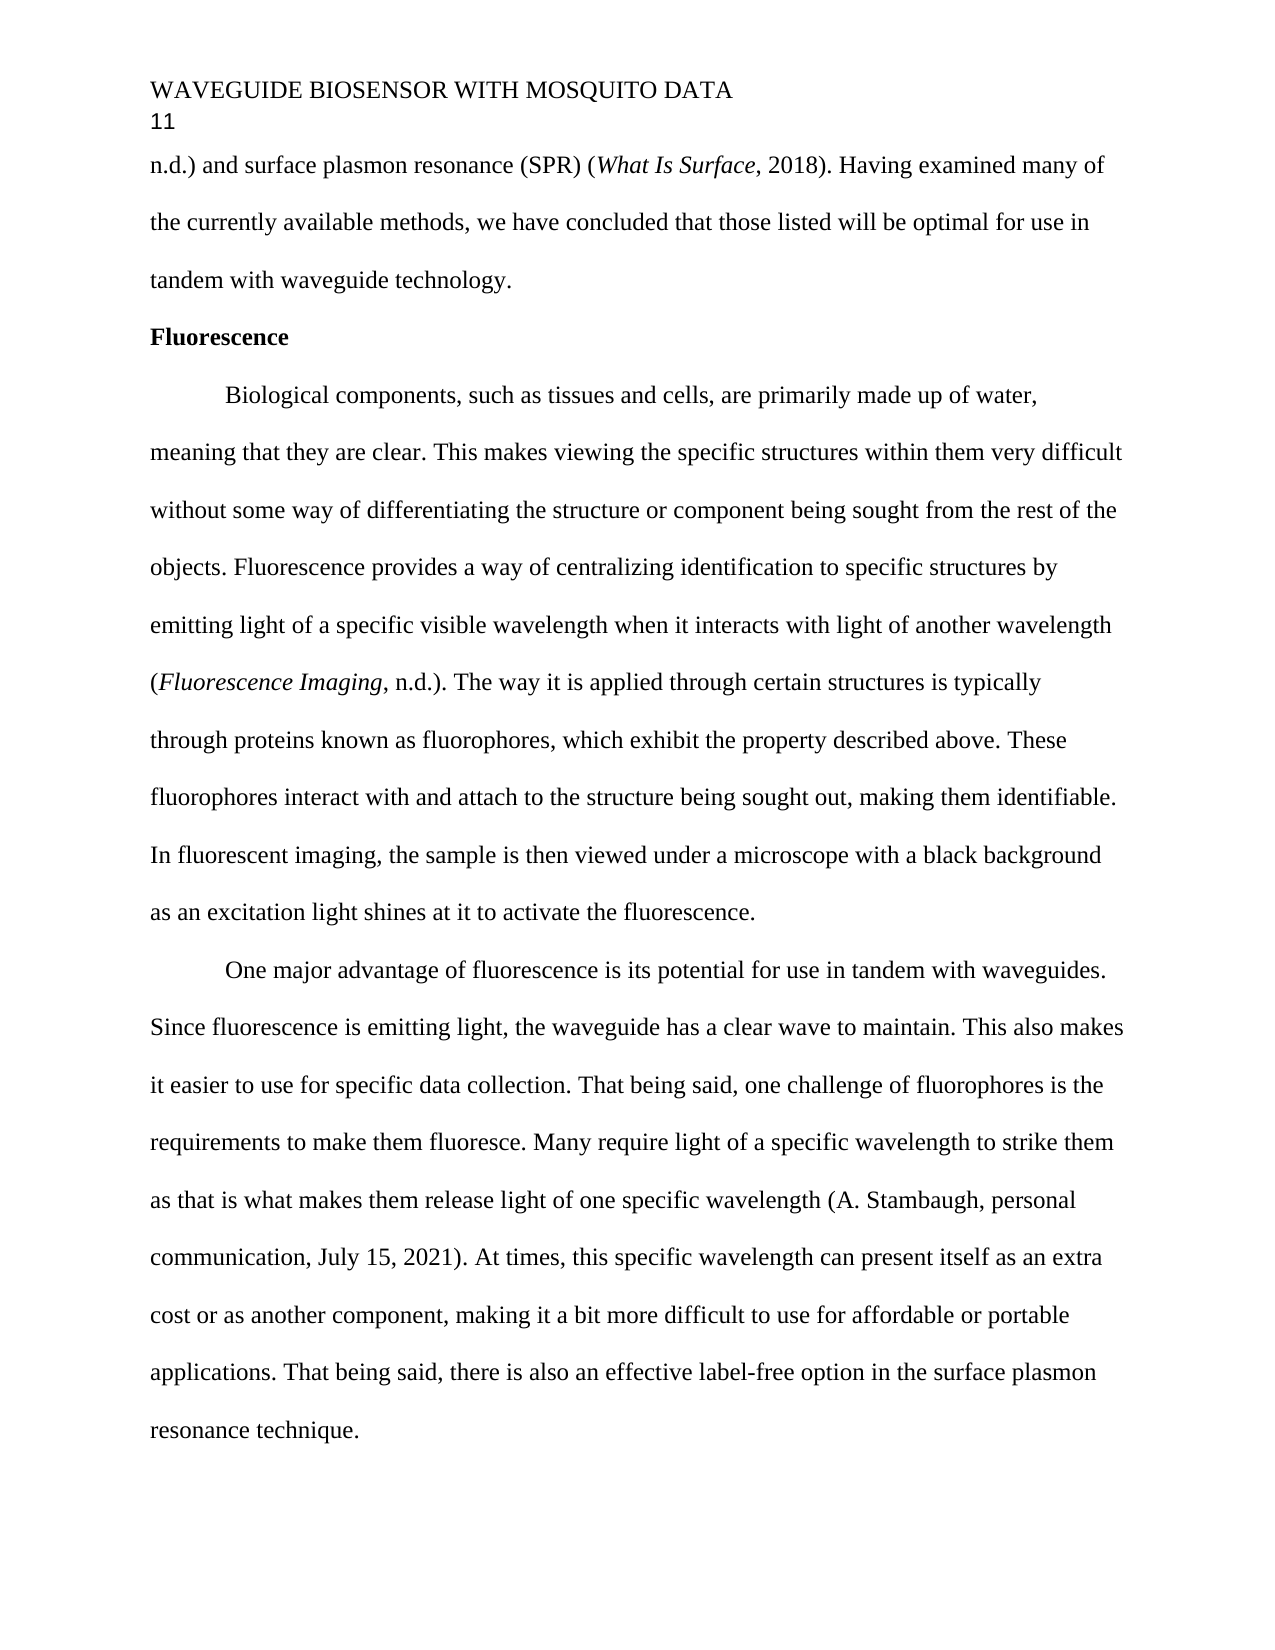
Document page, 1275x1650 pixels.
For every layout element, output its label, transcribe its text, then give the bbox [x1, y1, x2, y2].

text One major advantage of fluorescence is its potential for use in tandem with waveguides. Since fluorescence is emitting light, the waveguide has a clear wave to maintain. This also makes it easier to use for specific data collection. That being said, one challenge of fluorophores is the requirements to make them fluoresce. Many require light of a specific wavelength to strike them as that is what makes them release light of one specific wavelength (A. Stambaugh, personal communication, July 15, 2021). At times, this specific wavelength can present itself as an extra cost or as another component, making it a bit more difficult to use for affordable or portable applications. That being said, there is also an effective label-free option in the surface plasmon resonance technique. [150, 955, 1125, 1444]
subtitle Fluorescence [150, 322, 1125, 351]
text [150, 150, 1125, 294]
text Biological components, such as tissues and cells, are primarily made up of water, meaning that they are clear. This makes viewing the specific structures within them very difficult without some way of differentiating the structure or component being sought from the rest of the objects. Fluorescence provides a way of centralizing identification to specific structures by emitting light of a specific visible wavelength when it interacts with light of another wavelength (Fluorescence Imaging, n.d.). The way it is applied through certain structures is typically through proteins known as fluorophores, which exhibit the property described above. These fluorophores interact with and attach to the structure being sought out, making them identifiable. In fluorescent imaging, the sample is then viewed under a microscope with a black background as an excitation light shines at it to activate the fluorescence. [150, 380, 1125, 926]
